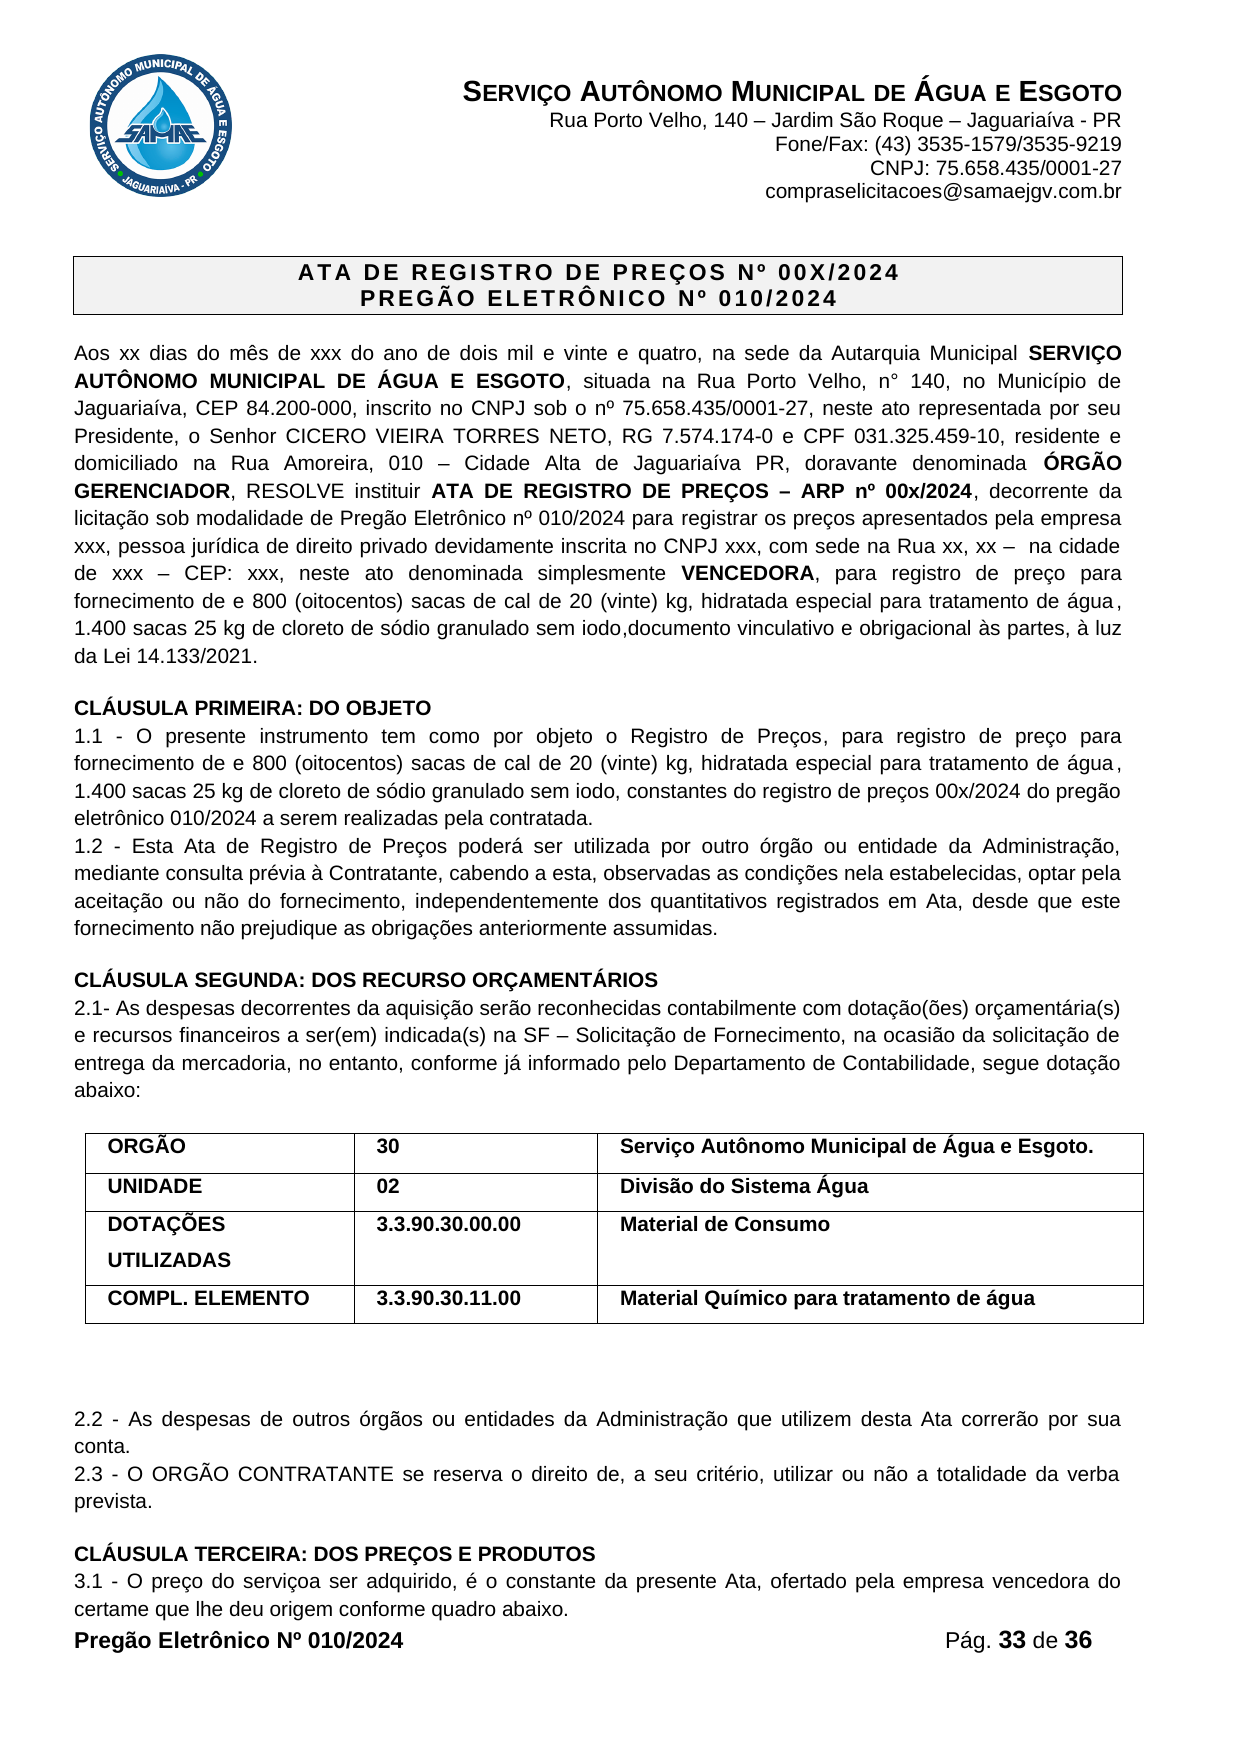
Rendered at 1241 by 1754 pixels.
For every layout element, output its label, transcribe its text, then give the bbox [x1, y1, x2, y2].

text 2.3 - O ORGÃO CONTRATANTE se reserva o direito de, a seu critério, utilizar ou não a totalidade da verba prevista. [74, 1462, 1122, 1513]
text CLÁUSULA SEGUNDA: DOS RECURSO ORÇAMENTÁRIOS [74, 968, 1122, 992]
text 1.2 - Esta Ata de Registro de Preços poderá ser utilizada por outro órgão ou entidade da Administração, mediante consulta prévia à Contratante, cabendo a esta, observadas as condições nela estabelecidas, optar pela aceitação ou não do fornecimento, independentemente dos quantitativos registrados em Ata, desde que este fornecimento não prejudique as obrigações anteriormente assumidas. [74, 833, 1122, 940]
table_cell Material Químico para tratamento de água [598, 1286, 1143, 1323]
text 3.1 - O preço do serviçoa ser adquirido, é o constante da presente Ata, ofertado pela empresa vencedora do certame que lhe deu origem conforme quadro abaixo. [74, 1569, 1122, 1620]
text CLÁUSULA PRIMEIRA: DO OBJETO [74, 696, 1122, 720]
text 1.1 - O presente instrumento tem como por objeto o Registro de Preços, para registro de preço para fornecimento de e 800 (oitocentos) sacas de cal de 20 (vinte) kg, hidratada especial para tratamento de água, 1.400 sacas 25 kg de cloreto de sódio granulado sem iodo, constantes do registro de preços 00x/2024 do pregão eletrônico 010/2024 a serem realizadas pela contratada. [74, 723, 1122, 830]
table_header ORGÃO [86, 1134, 354, 1173]
table_cell 3.3.90.30.11.00 [355, 1286, 597, 1323]
text CLÁUSULA TERCEIRA: DOS PREÇOS E PRODUTOS [74, 1541, 1122, 1565]
picture [89, 54, 232, 197]
text Aos xx dias do mês de xxx do ano de dois mil e vinte e quatro, na sede da Autarquia Municipal SERVIÇO AUTÔNOMO MUNICIPAL DE ÁGUA E ESGOTO, situada na Rua Porto Velho, n° 140, no Município de Jaguariaíva, CEP 84.200-000, inscrito no CNPJ sob o nº 75.658.435/0001-27, neste ato representada por seu Presidente, o Senhor CICERO VIEIRA TORRES NETO, RG 7.574.174-0 e CPF 031.325.459-10, residente e domiciliado na Rua Amoreira, 010 – Cidade Alta de Jaguariaíva PR, doravante denominada ÓRGÃO GERENCIADOR, RESOLVE instituir ATA DE REGISTRO DE PREÇOS – ARP nº 00x/2024, decorrente da licitação sob modalidade de Pregão Eletrônico nº 010/2024 para registrar os preços apresentados pela empresa xxx, pessoa jurídica de direito privado devidamente inscrita no CNPJ xxx, com sede na Rua xx, xx – na cidade de xxx – CEP: xxx, neste ato denominada simplesmente VENCEDORA, para registro de preço para fornecimento de e 800 (oitocentos) sacas de cal de 20 (vinte) kg, hidratada especial para tratamento de água, 1.400 sacas 25 kg de cloreto de sódio granulado sem iodo,documento vinculativo e obrigacional às partes, à luz da Lei 14.133/2021. [74, 341, 1122, 668]
table_cell 02 [355, 1174, 597, 1211]
table_cell Material de Consumo [598, 1212, 1143, 1285]
table_cell Divisão do Sistema Água [598, 1174, 1143, 1211]
title ATA DE REGISTRO DE PREÇOS Nº 00X/2024 [74, 257, 1122, 282]
table_cell COMPL. ELEMENTO [86, 1286, 354, 1323]
table_cell 3.3.90.30.00.00 [355, 1212, 597, 1285]
table_cell UNIDADE [86, 1174, 354, 1211]
text 2.1- As despesas decorrentes da aquisição serão reconhecidas contabilmente com dotação(ões) orçamentária(s) e recursos financeiros a ser(em) indicada(s) na SF – Solicitação de Fornecimento, na ocasião da solicitação de entrega da mercadoria, no entanto, conforme já informado pelo Departamento de Contabilidade, segue dotação abaixo: [74, 996, 1122, 1102]
table_header 30 [355, 1134, 597, 1173]
text 2.2 - As despesas de outros órgãos ou entidades da Administração que utilizem desta Ata correrão por sua conta. [74, 1407, 1122, 1458]
table_cell DOTAÇÕES UTILIZADAS [86, 1212, 354, 1285]
table_header Serviço Autônomo Municipal de Água e Esgoto. [598, 1134, 1143, 1173]
title PREGÃO ELETRÔNICO Nº 010/2024 [74, 282, 1122, 314]
